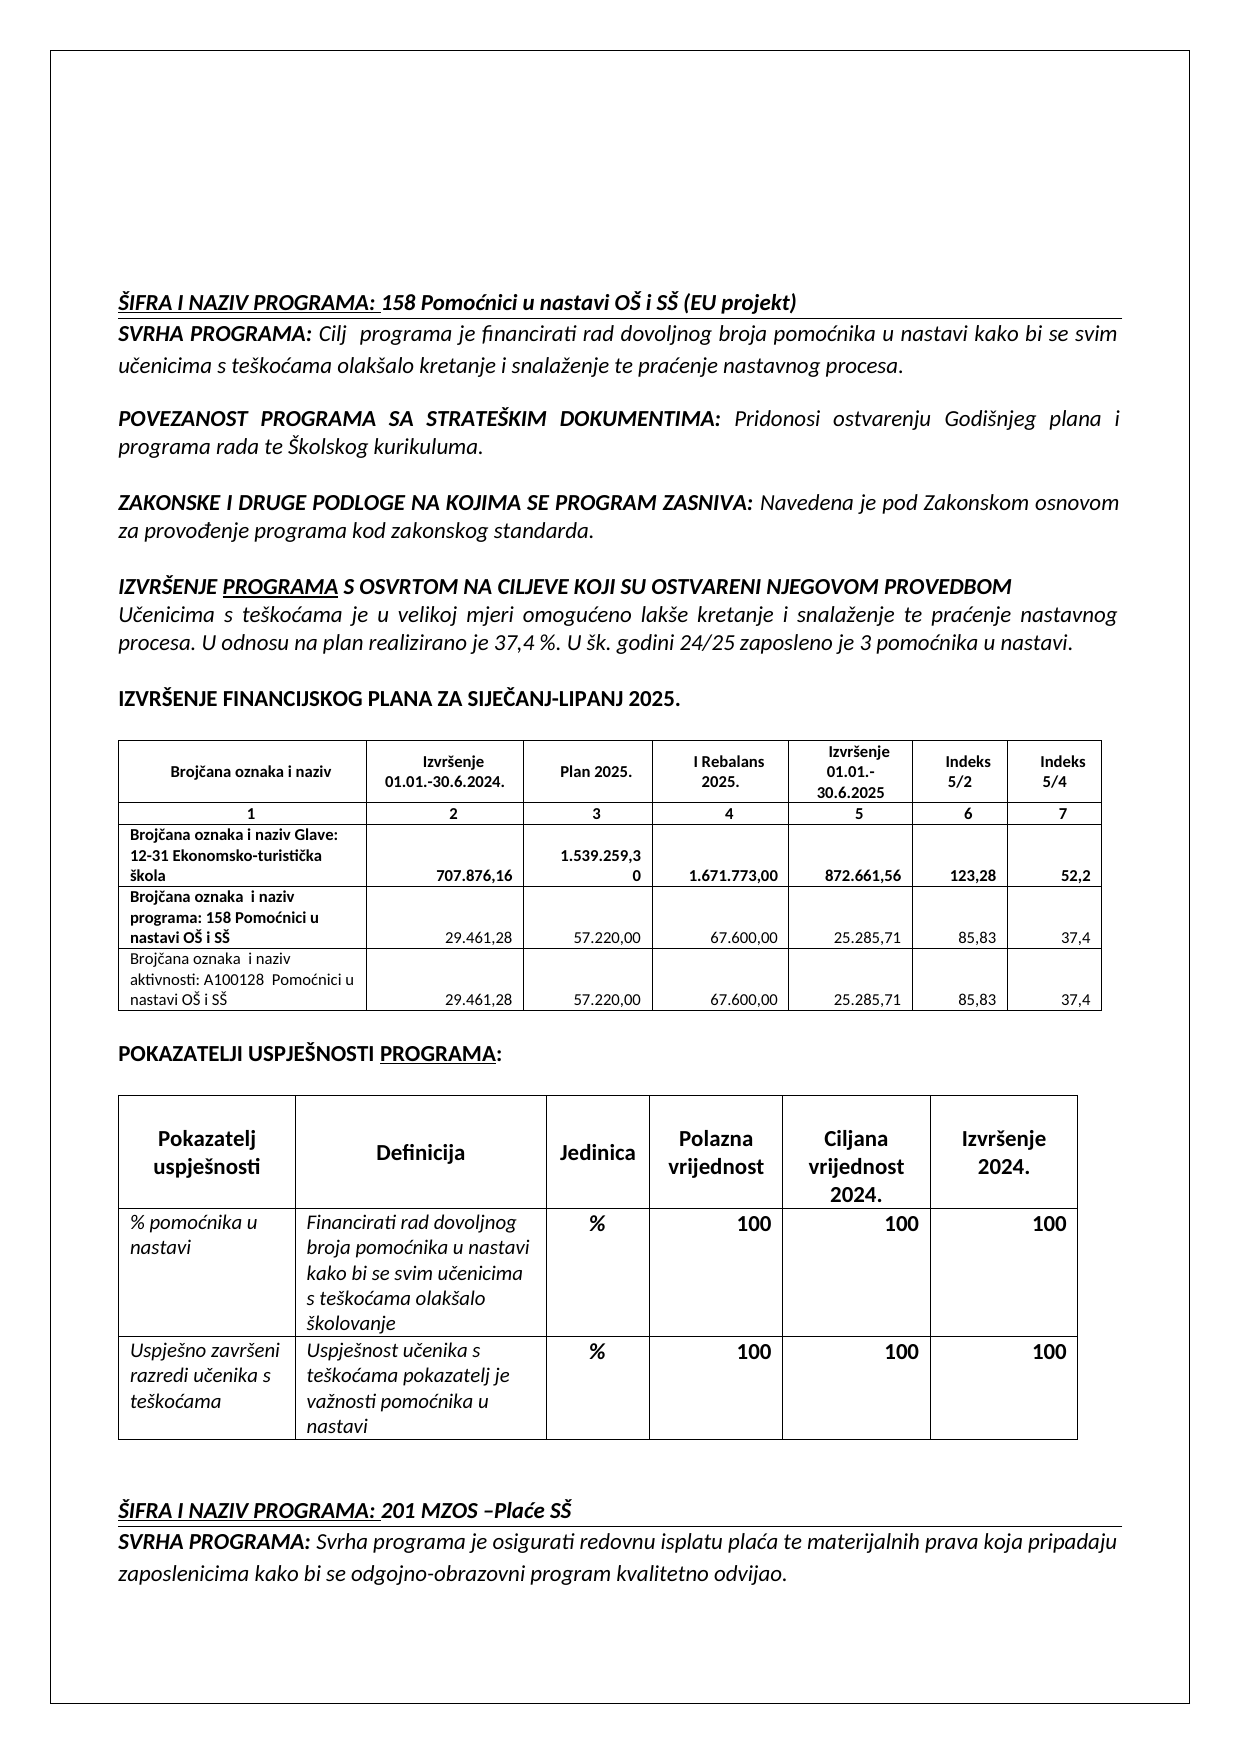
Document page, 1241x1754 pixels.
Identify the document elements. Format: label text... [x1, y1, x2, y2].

table_cell 123,28 [913, 825, 1007, 886]
text Učenicima s teškoćama je u velikoj mjeri omogućeno lakše kretanje i snalaženje te praćenje nastavnog procesa. U odnosu na plan realizirano je 37,4 %. U šk. godini 24/25 zaposleno je 3 pomoćnika u nastavi. [118, 600, 1122, 656]
table_cell % [547, 1209, 649, 1336]
table_cell 1 [119, 803, 366, 824]
table_header Brojčana oznaka i naziv [119, 741, 366, 802]
table_cell 100 [650, 1337, 782, 1439]
table_cell 100 [783, 1337, 930, 1439]
table_cell 6 [913, 803, 1007, 824]
table_cell 100 [931, 1337, 1077, 1439]
table_cell Uspješno završeni razredi učenika s teškoćama [119, 1337, 295, 1439]
text SVRHA PROGRAMA: Cilj programa je financirati rad dovoljnog broja pomoćnika u nastavi kako bi se svim učenicima s teškoćama olakšalo kretanje i snalaženje te praćenje nastavnog procesa. [118, 319, 1122, 379]
table_cell 5 [789, 803, 912, 824]
table_header Izvršenje 2024. [931, 1096, 1077, 1208]
table_header Pokazatelj uspješnosti [119, 1096, 295, 1208]
table_cell 29.461,28 [367, 949, 523, 1009]
table_header Izvršenje 01.01.-30.6.2024. [367, 741, 523, 802]
table_cell 67.600,00 [653, 887, 788, 948]
text POVEZANOST PROGRAMA SA STRATEŠKIM DOKUMENTIMA: Pridonosi ostvarenju Godišnjeg plana i programa rada te Školskog kurikuluma. [118, 404, 1122, 460]
table_header Ciljana vrijednost 2024. [783, 1096, 930, 1208]
text ZAKONSKE I DRUGE PODLOGE NA KOJIMA SE PROGRAM ZASNIVA: Navedena je pod Zakonskom osnovom za provođenje programa kod zakonskog standarda. [118, 488, 1122, 544]
table_cell 7 [1008, 803, 1101, 824]
table_cell 37,4 [1008, 949, 1101, 1009]
table_cell 52,2 [1008, 825, 1101, 886]
table_cell 2 [367, 803, 523, 824]
table_cell 100 [783, 1209, 930, 1336]
table_cell 1.539.259,30 [524, 825, 652, 886]
text ŠIFRA I NAZIV PROGRAMA: 201 MZOS –Plaće SŠ [118, 1496, 1122, 1526]
table_cell 3 [524, 803, 652, 824]
table_cell 872.661,56 [789, 825, 912, 886]
table_cell 85,83 [913, 949, 1007, 1009]
table_cell % pomoćnika u nastavi [119, 1209, 295, 1336]
table_cell 57.220,00 [524, 887, 652, 948]
table_cell Brojčana oznaka i naziv aktivnosti: A100128 Pomoćnici u nastavi OŠ i SŠ [119, 949, 366, 1009]
text POKAZATELJI USPJEŠNOSTI PROGRAMA: [118, 1039, 1122, 1067]
table_header Definicija [296, 1096, 546, 1208]
table_cell 67.600,00 [653, 949, 788, 1009]
table_cell Uspješnost učenika s teškoćama pokazatelj je važnosti pomoćnika u nastavi [296, 1337, 546, 1439]
table_header I Rebalans 2025. [653, 741, 788, 802]
table_cell 25.285,71 [789, 887, 912, 948]
table_cell 57.220,00 [524, 949, 652, 1009]
table_cell 25.285,71 [789, 949, 912, 1009]
table_cell 707.876,16 [367, 825, 523, 886]
table_header Indeks 5/2 [913, 741, 1007, 802]
text ŠIFRA I NAZIV PROGRAMA: 158 Pomoćnici u nastavi OŠ i SŠ (EU projekt) [118, 288, 1122, 318]
table_header Polazna vrijednost [650, 1096, 782, 1208]
table_header Izvršenje 01.01.-30.6.2025 [789, 741, 912, 802]
table_cell 29.461,28 [367, 887, 523, 948]
table_cell Brojčana oznaka i naziv programa: 158 Pomoćnici u nastavi OŠ i SŠ [119, 887, 366, 948]
table_cell 85,83 [913, 887, 1007, 948]
table_cell % [547, 1337, 649, 1439]
table_cell 1.671.773,00 [653, 825, 788, 886]
table_header Indeks 5/4 [1008, 741, 1101, 802]
table_header Jedinica [547, 1096, 649, 1208]
text IZVRŠENJE PROGRAMA S OSVRTOM NA CILJEVE KOJI SU OSTVARENI NJEGOVOM PROVEDBOM [118, 572, 1122, 600]
table_cell 4 [653, 803, 788, 824]
table_cell Brojčana oznaka i naziv Glave: 12-31 Ekonomsko-turistička škola [119, 825, 366, 886]
table_cell 37,4 [1008, 887, 1101, 948]
table_cell Financirati rad dovoljnog broja pomoćnika u nastavi kako bi se svim učenicima s teškoćama olakšalo školovanje [296, 1209, 546, 1336]
text IZVRŠENJE FINANCIJSKOG PLANA ZA SIJEČANJ-LIPANJ 2025. [118, 684, 1122, 712]
table_cell 100 [650, 1209, 782, 1336]
table_header Plan 2025. [524, 741, 652, 802]
text SVRHA PROGRAMA: Svrha programa je osigurati redovnu isplatu plaća te materijalnih prava koja pripadaju zaposlenicima kako bi se odgojno-obrazovni program kvalitetno odvijao. [118, 1527, 1122, 1587]
table_cell 100 [931, 1209, 1077, 1336]
